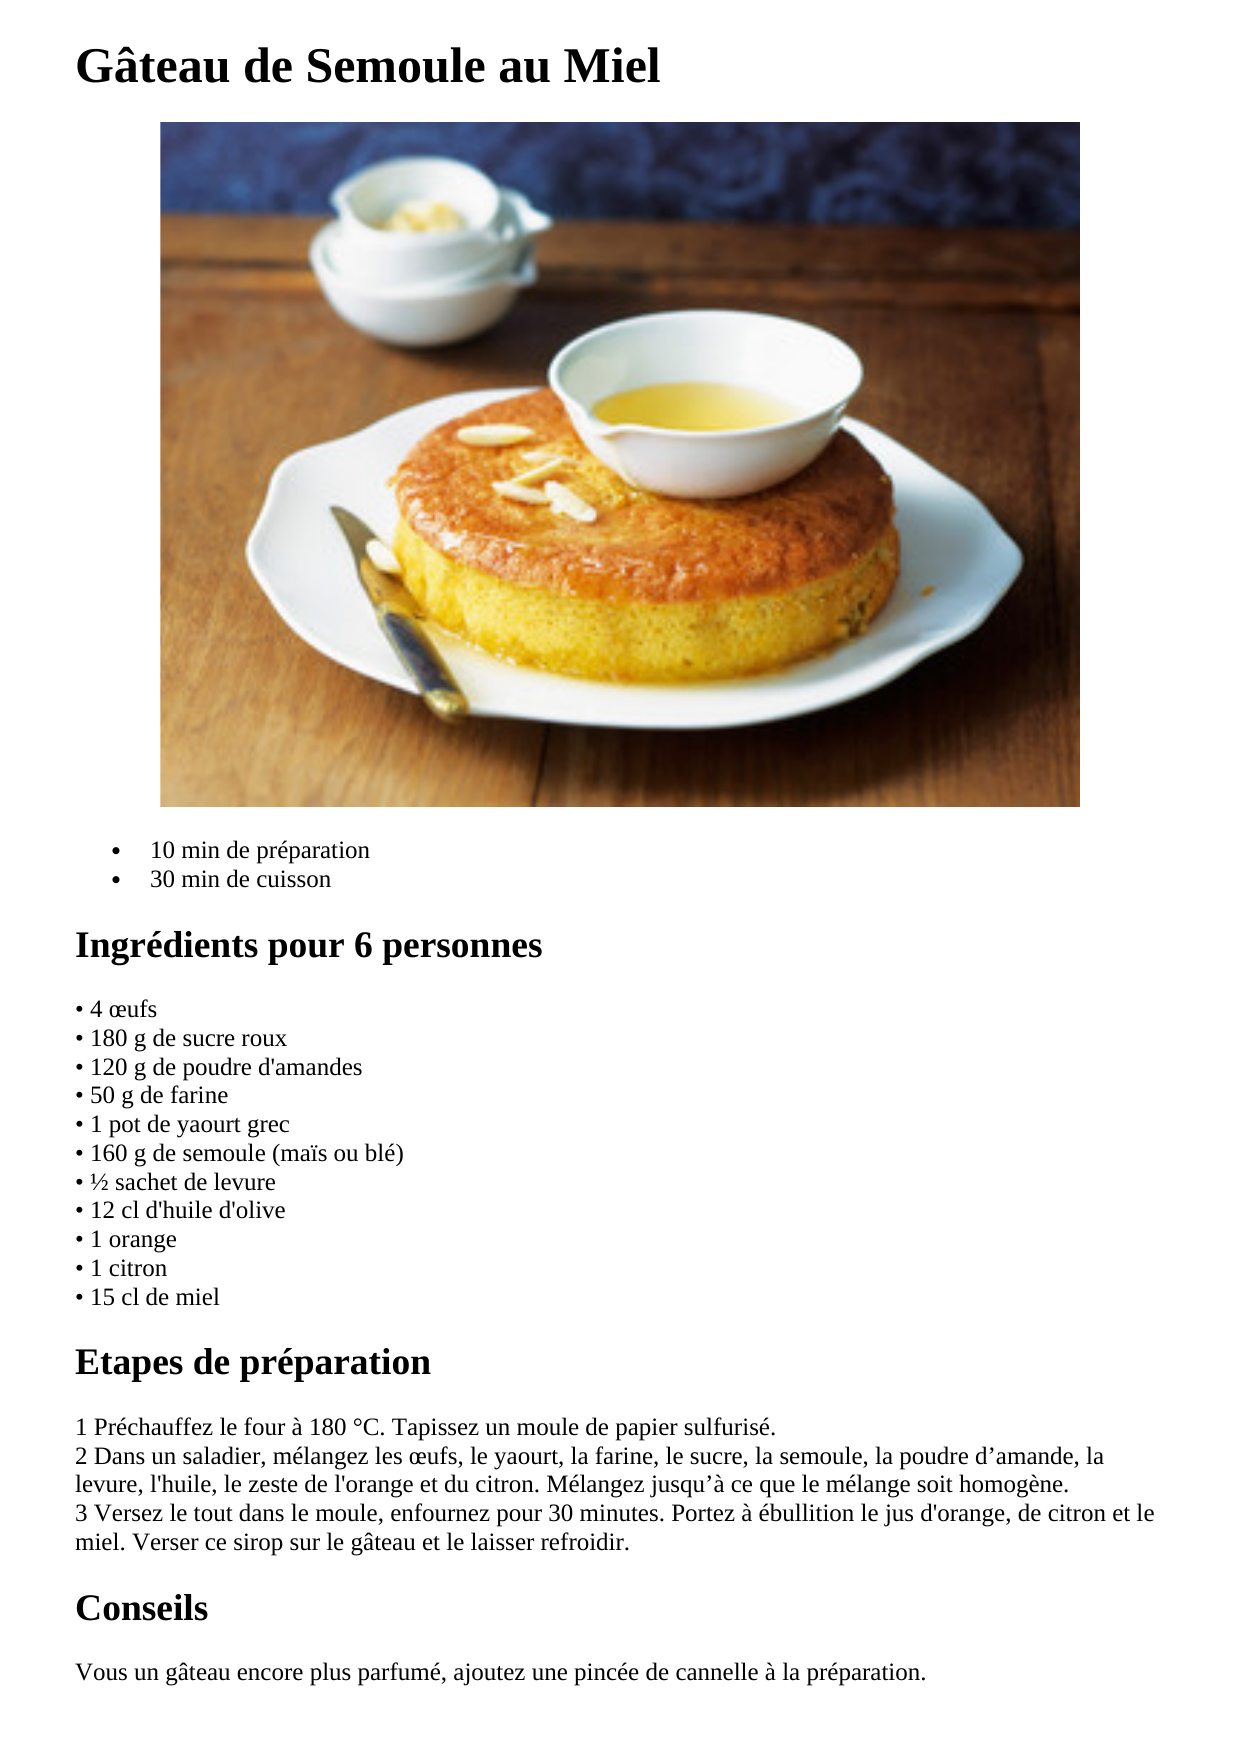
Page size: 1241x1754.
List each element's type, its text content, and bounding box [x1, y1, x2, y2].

picture [160, 122, 1080, 807]
text Conseils [75, 1585, 1165, 1628]
text • 4 œufs • 180 g de sucre roux • 120 g de poudre d'amandes • 50 g de farine • 1 pot de yaourt grec • 160 g de semoule (maïs ou blé) • ½ sachet de levure • 12 cl d'huile d'olive • 1 orange • 1 citron • 15 cl de miel [75, 994, 1165, 1311]
list 10 min de préparation [112, 835, 1165, 864]
text Vous un gâteau encore plus parfumé, ajoutez une pincée de cannelle à la préparation. [75, 1657, 1165, 1686]
text Etapes de préparation [75, 1340, 1165, 1383]
list 30 min de cuisson [112, 864, 1165, 893]
text Gâteau de Semoule au Miel [75, 35, 1165, 93]
text Ingrédients pour 6 personnes [75, 922, 1165, 965]
text 1 Préchauffez le four à 180 °C. Tapissez un moule de papier sulfurisé. 2 Dans un saladier, mélangez les œufs, le yaourt, la farine, le sucre, la semoule, la poudre d’amande, la levure, l'huile, le zeste de l'orange et du citron. Mélangez jusqu’à ce que le mélange soit homogène. 3 Versez le tout dans le moule, enfournez pour 30 minutes. Portez à ébullition le jus d'orange, de citron et le miel. Verser ce sirop sur le gâteau et le laisser refroidir. [75, 1412, 1165, 1556]
